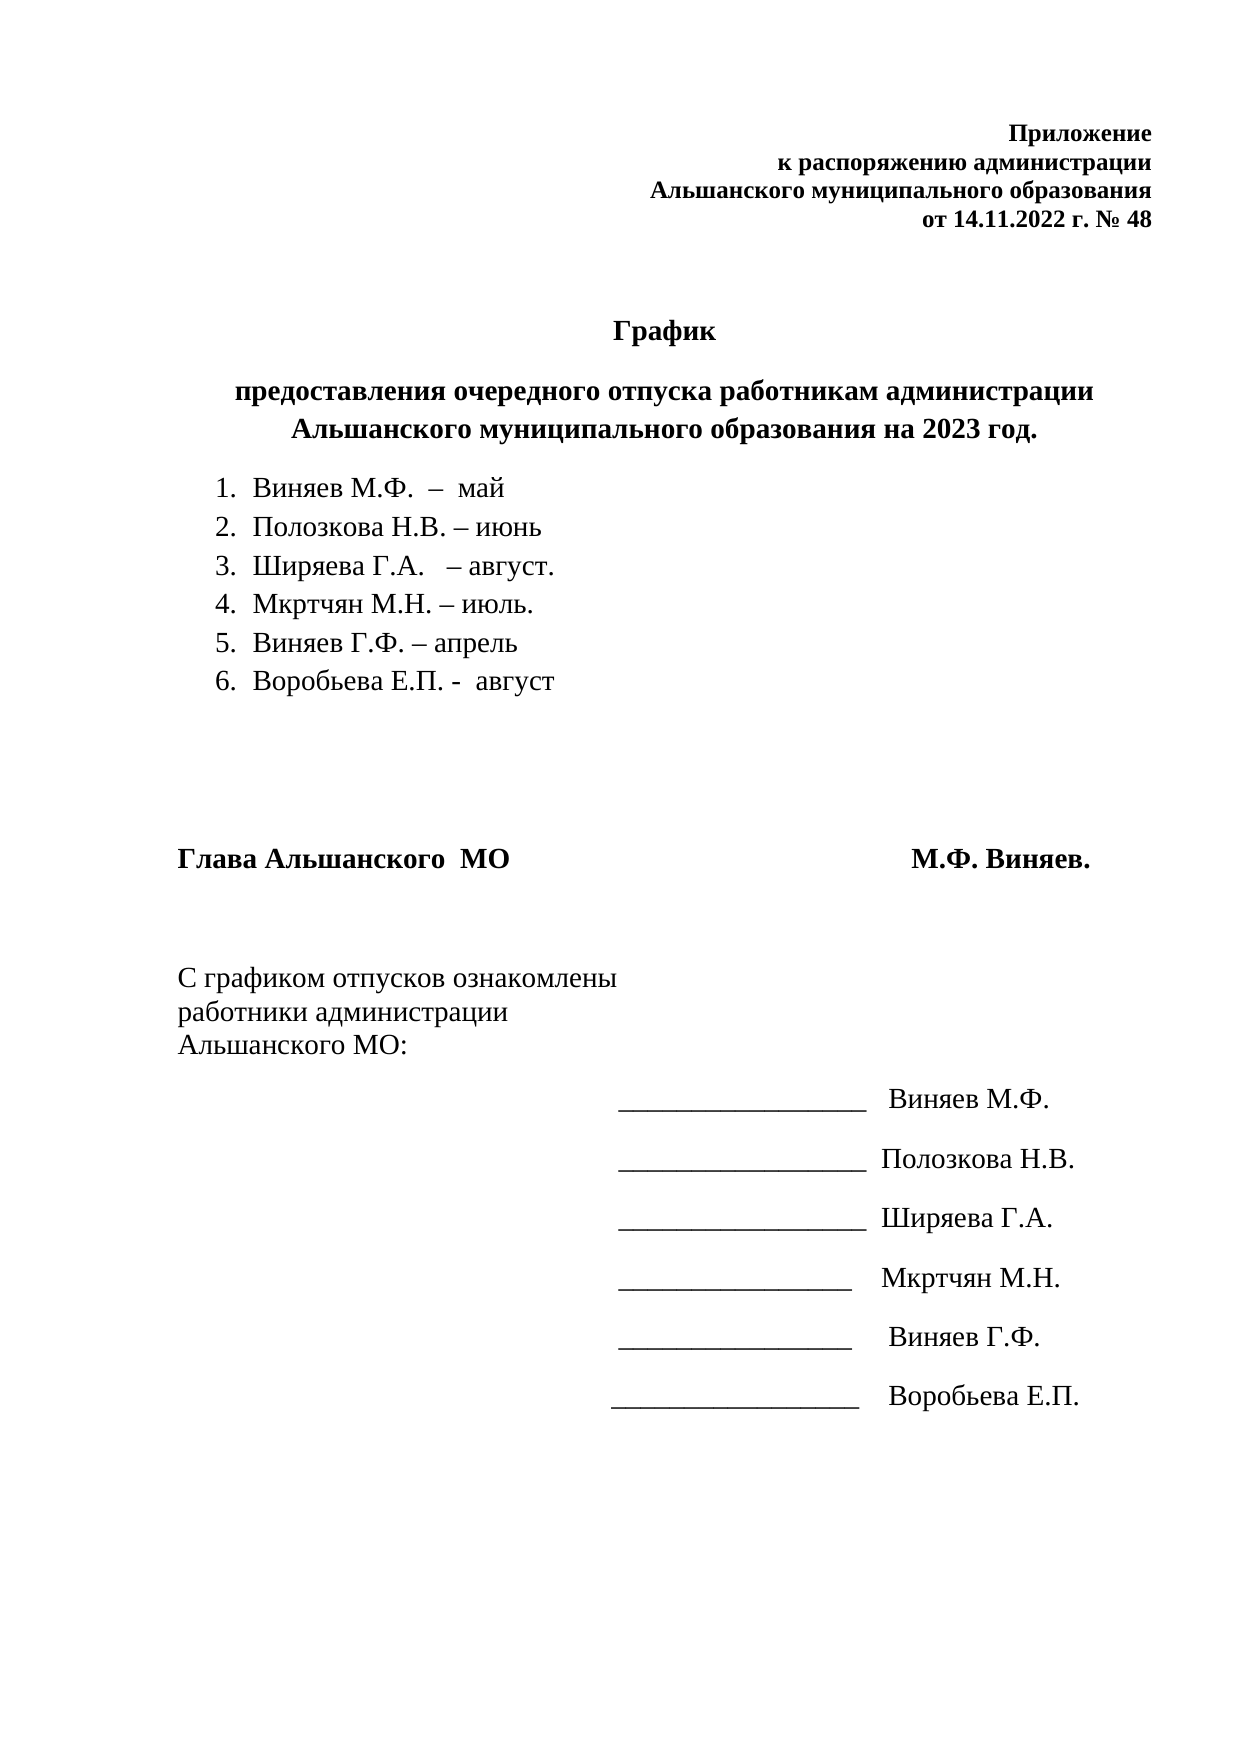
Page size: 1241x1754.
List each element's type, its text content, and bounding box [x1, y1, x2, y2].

list Полозкова Н.В. – июнь [215, 509, 1152, 543]
list Виняев Г.Ф. – апрель [215, 625, 1152, 658]
text _________________ Ширяева Г.А. [596, 1200, 1152, 1234]
text ________________ Виняев Г.Ф. [596, 1319, 1152, 1353]
text Глава Альшанского МО М.Ф. Виняев. [177, 841, 1152, 875]
text _________________ Воробьева Е.П. [596, 1378, 1152, 1412]
text _________________ Полозкова Н.В. [596, 1141, 1152, 1174]
list Виняев М.Ф. – май [215, 471, 1152, 504]
list Воробьева Е.П. - август [215, 663, 1152, 697]
text _________________ Виняев М.Ф. [596, 1082, 1152, 1115]
text предоставления очередного отпуска работникам администрации Альшанского муниципального образования на 2023 год. [177, 373, 1152, 445]
text С графиком отпусков ознакомлены работники администрации Альшанского МО: [177, 960, 1152, 1061]
list Мкртчян М.Н. – июль. [215, 586, 1152, 620]
text ________________ Мкртчян М.Н. [596, 1260, 1152, 1293]
list Ширяева Г.А. – август. [215, 548, 1152, 581]
text График [177, 313, 1152, 347]
text Приложение к распоряжению администрации Альшанского муниципального образования от 14.11.2022 г. № 48 [177, 118, 1152, 233]
